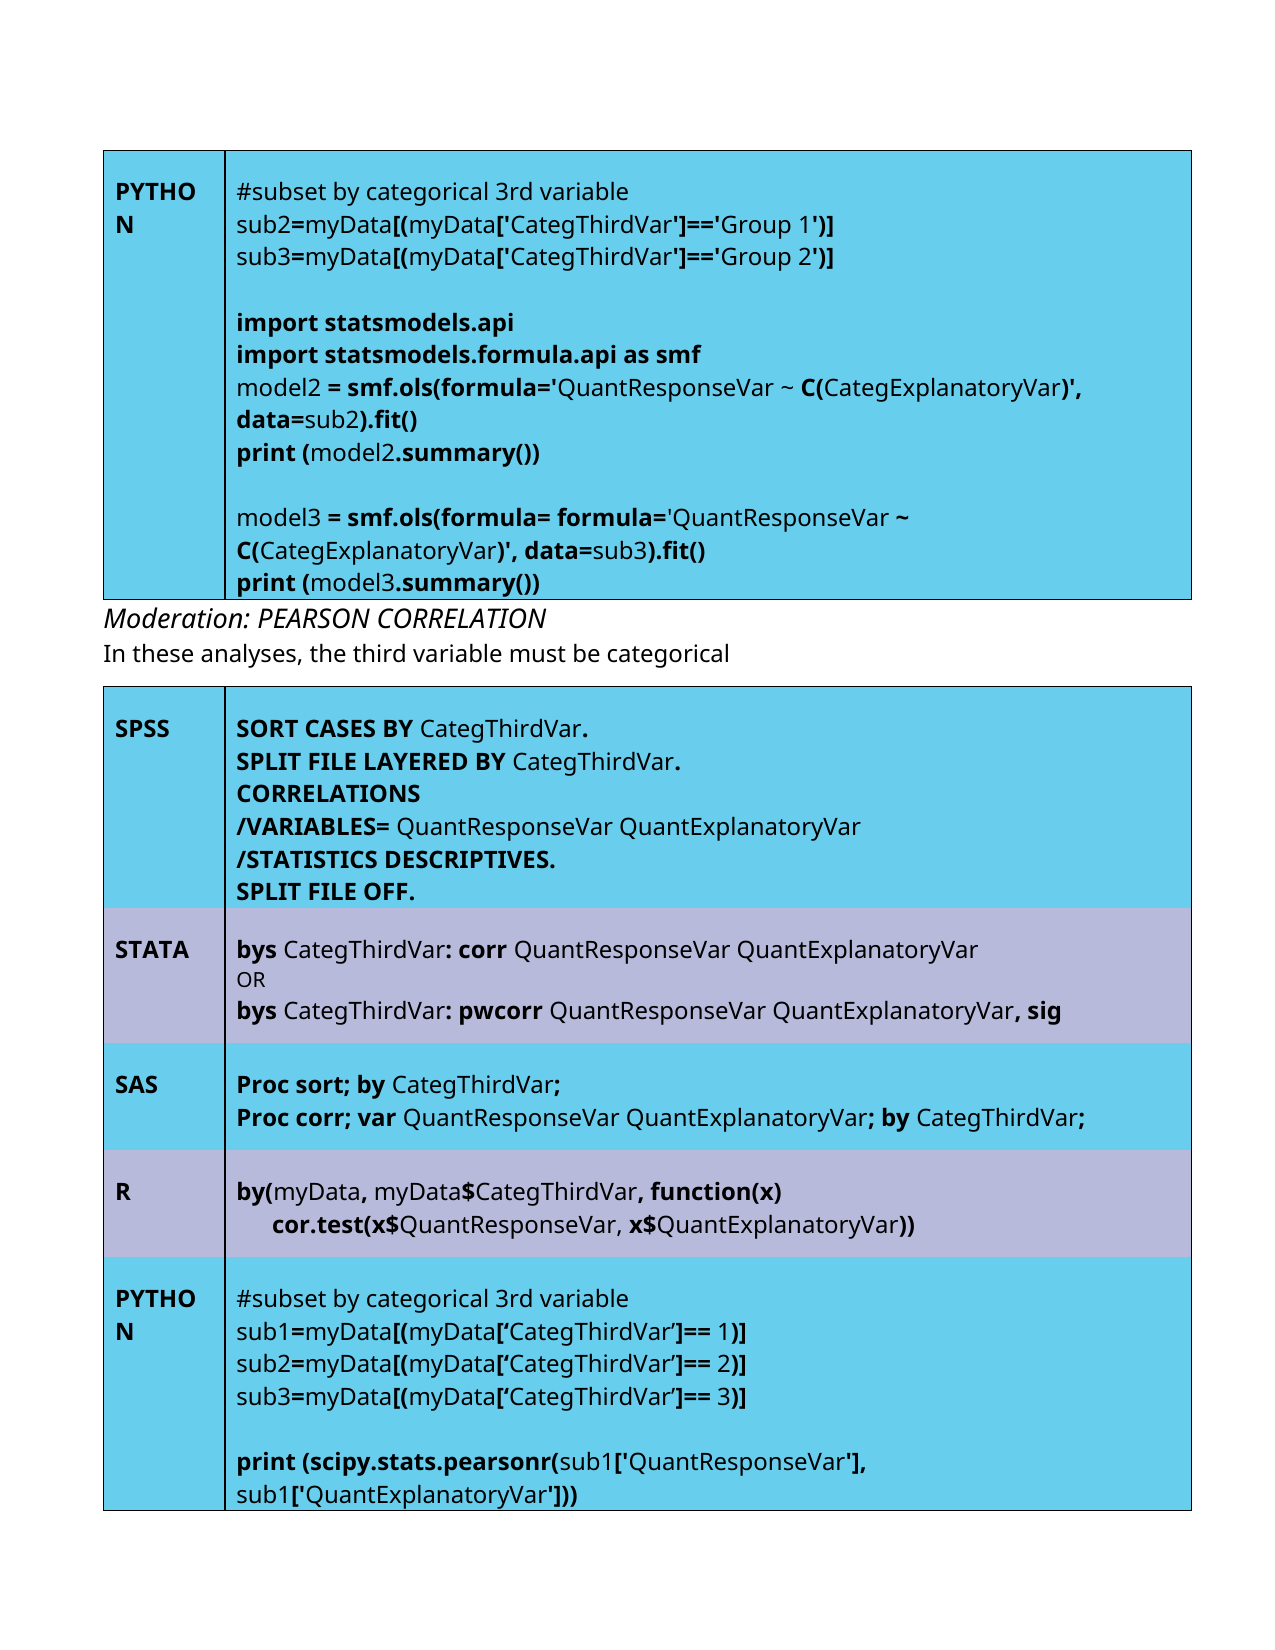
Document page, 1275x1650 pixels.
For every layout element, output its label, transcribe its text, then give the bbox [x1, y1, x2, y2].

table_cell bys CategThirdVar: corr QuantResponseVar QuantExplanatoryVar OR bys CategThirdVar: pwcorr QuantResponseVar QuantExplanatoryVar, sig [226, 908, 1191, 1043]
table_cell Proc sort; by CategThirdVar; Proc corr; var QuantResponseVar QuantExplanatoryVar; by CategThirdVar; [226, 1043, 1191, 1150]
table_cell SAS [104, 1043, 224, 1150]
table_cell PYTHON [104, 151, 224, 599]
table_cell PYTHON [104, 1257, 224, 1510]
text In these analyses, the third variable must be categorical [103, 637, 1181, 669]
table_cell #subset by categorical 3rd variable sub2=myData[(myData['CategThirdVar']=='Group 1')] sub3=myData[(myData['CategThirdVar']=='Group 2')] import statsmodels.api import statsmodels.formula.api as smf model2 = smf.ols(formula='QuantResponseVar ~ C(CategExplanatoryVar)', data=sub2).fit() print (model2.summary()) model3 = smf.ols(formula= formula='QuantResponseVar ~ C(CategExplanatoryVar)', data=sub3).fit() print (model3.summary()) [226, 151, 1191, 599]
text Moderation: PEARSON CORRELATION [103, 600, 1181, 637]
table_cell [226, 1257, 1191, 1510]
table_cell by(myData, myData$CategThirdVar, function(x) cor.test(x$QuantResponseVar, x$QuantExplanatoryVar)) [226, 1150, 1191, 1257]
table_header SORT CASES BY CategThirdVar. SPLIT FILE LAYERED BY CategThirdVar. CORRELATIONS /VARIABLES= QuantResponseVar QuantExplanatoryVar /STATISTICS DESCRIPTIVES. SPLIT FILE OFF. [226, 687, 1191, 908]
table_header SPSS [104, 687, 224, 908]
table_cell R [104, 1150, 224, 1257]
table_cell STATA [104, 908, 224, 1043]
